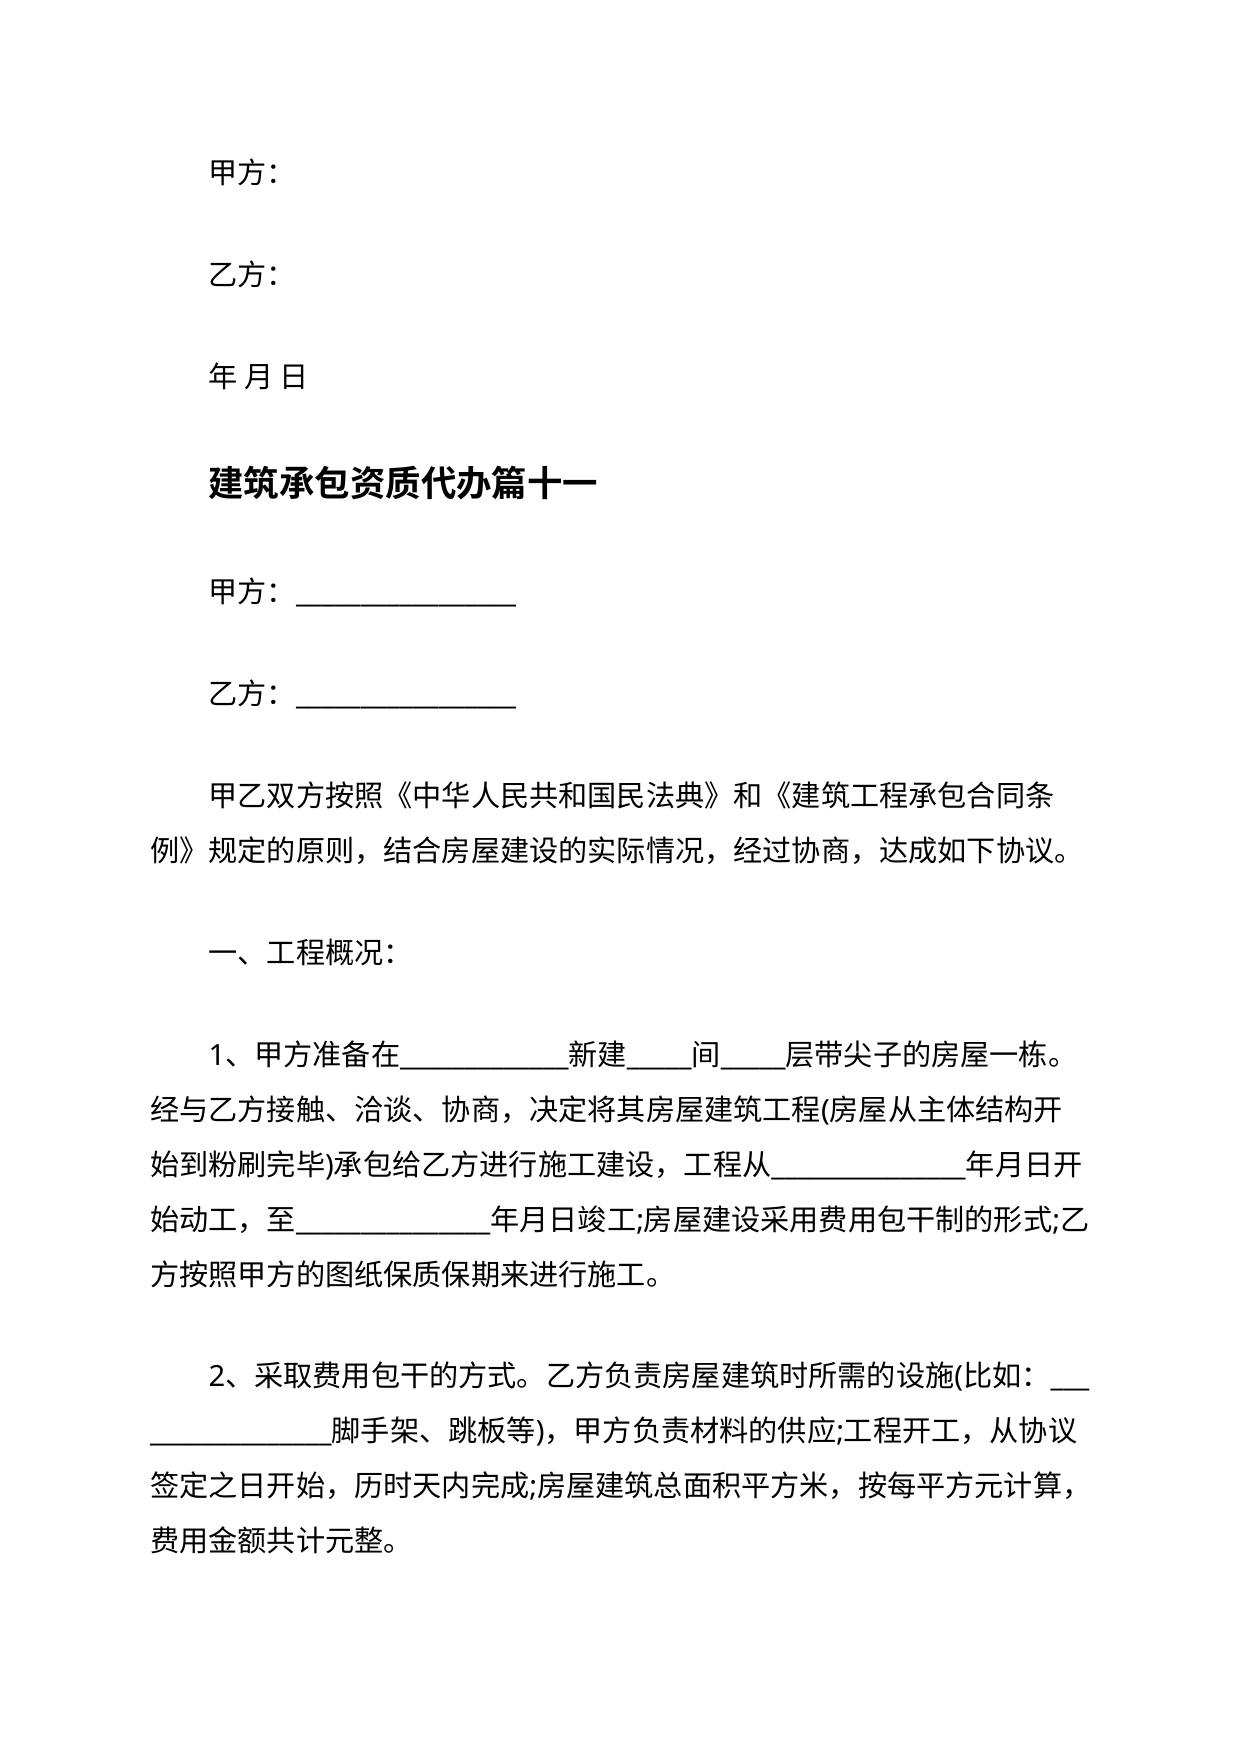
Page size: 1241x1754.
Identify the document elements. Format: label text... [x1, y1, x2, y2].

text 一、工程概况： [150, 929, 1090, 972]
text 甲方： [150, 150, 1090, 192]
text 乙方：_________________ [150, 671, 1090, 713]
text 甲乙双方按照《中华人民共和国民法典》和《建筑工程承包合同条例》规定的原则，结合房屋建设的实际情况，经过协商，达成如下协议。 [150, 773, 1090, 870]
text 甲方：_________________ [150, 569, 1090, 611]
text 建筑承包资质代办篇十一 [150, 455, 1090, 507]
text 年 月 日 [150, 353, 1090, 396]
text 1、甲方准备在_____________新建_____间_____层带尖子的房屋一栋。经与乙方接触、洽谈、协商，决定将其房屋建筑工程(房屋从主体结构开始到粉刷完毕)承包给乙方进行施工建设，工程从_______________年月日开始动工，至_______________年月日竣工;房屋建设采用费用包干制的形式;乙方按照甲方的图纸保质保期来进行施工。 [150, 1031, 1090, 1293]
text 2、采取费用包干的方式。乙方负责房屋建筑时所需的设施(比如：_________________脚手架、跳板等)，甲方负责材料的供应;工程开工，从协议签定之日开始，历时天内完成;房屋建筑总面积平方米，按每平方元计算，费用金额共计元整。 [150, 1353, 1090, 1560]
text 乙方： [150, 252, 1090, 294]
